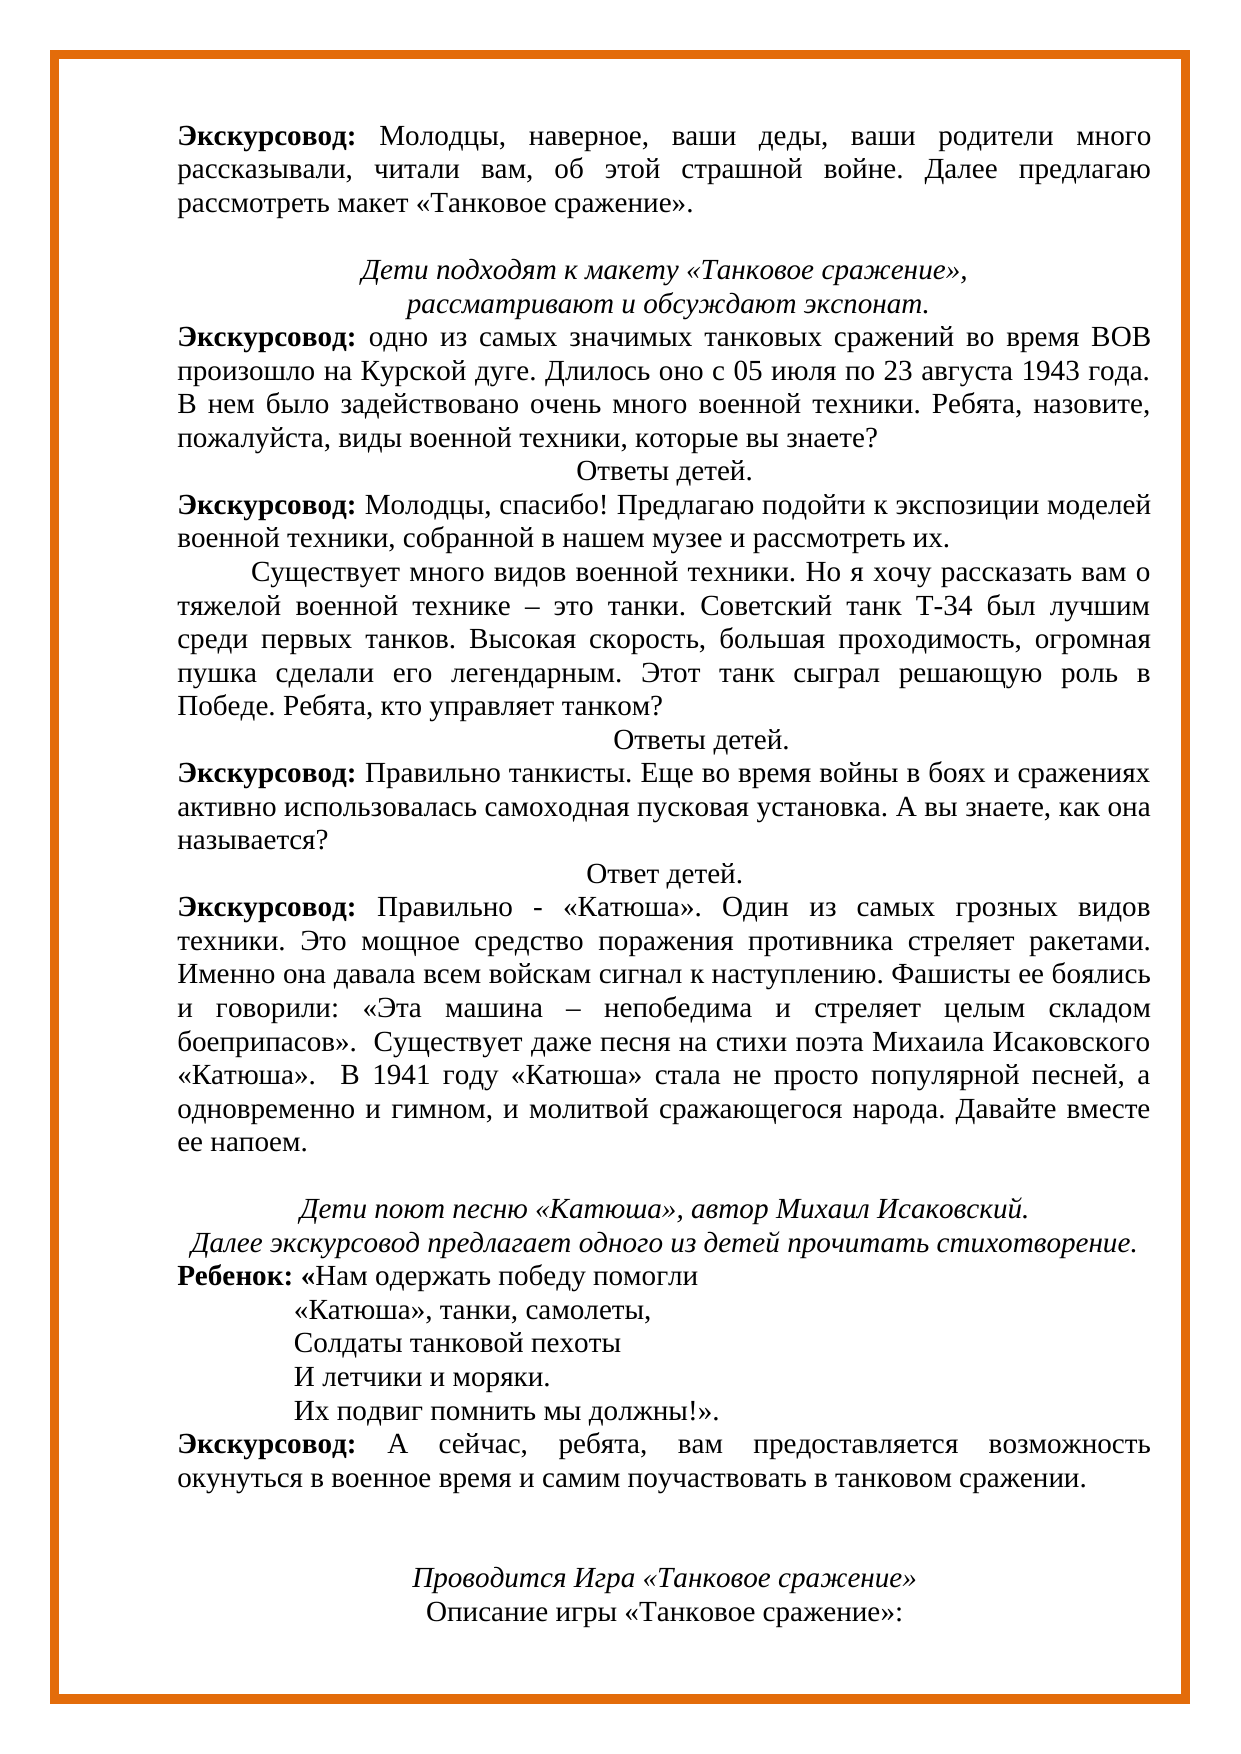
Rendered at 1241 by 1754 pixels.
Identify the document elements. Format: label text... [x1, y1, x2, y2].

text Солдаты танковой пехоты [177, 1326, 1152, 1359]
text Ответы детей. [177, 722, 1152, 755]
text Далее экскурсовод предлагает одного из детей прочитать стихотворение. [177, 1225, 1152, 1258]
text Экскурсовод: А сейчас, ребята, вам предоставляется возможность окунуться в военное время и самим поучаствовать в танковом сражении. [177, 1426, 1152, 1493]
text Ответ детей. [177, 856, 1152, 889]
text Проводится Игра «Танковое сражение» [177, 1560, 1152, 1594]
text Экскурсовод: Правильно - «Катюша». Один из самых грозных видов техники. Это мощное средство поражения противника стреляет ракетами. Именно она давала всем войскам сигнал к наступлению. Фашисты ее боялись и говорили: «Эта машина – непобедима и стреляет целым складом боеприпасов». Существует даже песня на стихи поэта Михаила Исаковского «Катюша». В 1941 году «Катюша» стала не просто популярной песней, а одновременно и гимном, и молитвой сражающегося народа. Давайте вместе ее напоем. [177, 889, 1152, 1158]
text Экскурсовод: Молодцы, спасибо! Предлагаю подойти к экспозиции моделей военной техники, собранной в нашем музее и рассмотреть их. [177, 487, 1152, 554]
text Дети поют песню «Катюша», автор Михаил Исаковский. [177, 1191, 1152, 1225]
text Их подвиг помнить мы должны!». [177, 1393, 1152, 1426]
text «Катюша», танки, самолеты, [177, 1292, 1152, 1326]
text Экскурсовод: одно из самых значимых танковых сражений во время ВОВ произошло на Курской дуге. Длилось оно с 05 июля по 23 августа 1943 года. В нем было задействовано очень много военной техники. Ребята, назовите, пожалуйста, виды военной техники, которые вы знаете? [177, 319, 1152, 453]
text Экскурсовод: Правильно танкисты. Еще во время войны в боях и сражениях активно использовалась самоходная пусковая установка. А вы знаете, как она называется? [177, 755, 1152, 856]
text И летчики и моряки. [177, 1359, 1152, 1393]
text Описание игры «Танковое сражение»: [177, 1594, 1152, 1627]
text рассматривают и обсуждают экспонат. [177, 286, 1152, 319]
text Существует много видов военной техники. Но я хочу рассказать вам о тяжелой военной технике – это танки. Советский танк Т-34 был лучшим среди первых танков. Высокая скорость, большая проходимость, огромная пушка сделали его легендарным. Этот танк сыграл решающую роль в Победе. Ребята, кто управляет танком? [177, 554, 1152, 722]
text Дети подходят к макету «Танковое сражение», [177, 252, 1152, 286]
text Ребенок: «Нам одержать победу помогли [177, 1258, 1152, 1292]
text Экскурсовод: Молодцы, наверное, ваши деды, ваши родители много рассказывали, читали вам, об этой страшной войне. Далее предлагаю рассмотреть макет «Танковое сражение». [177, 118, 1152, 219]
text Ответы детей. [177, 453, 1152, 487]
